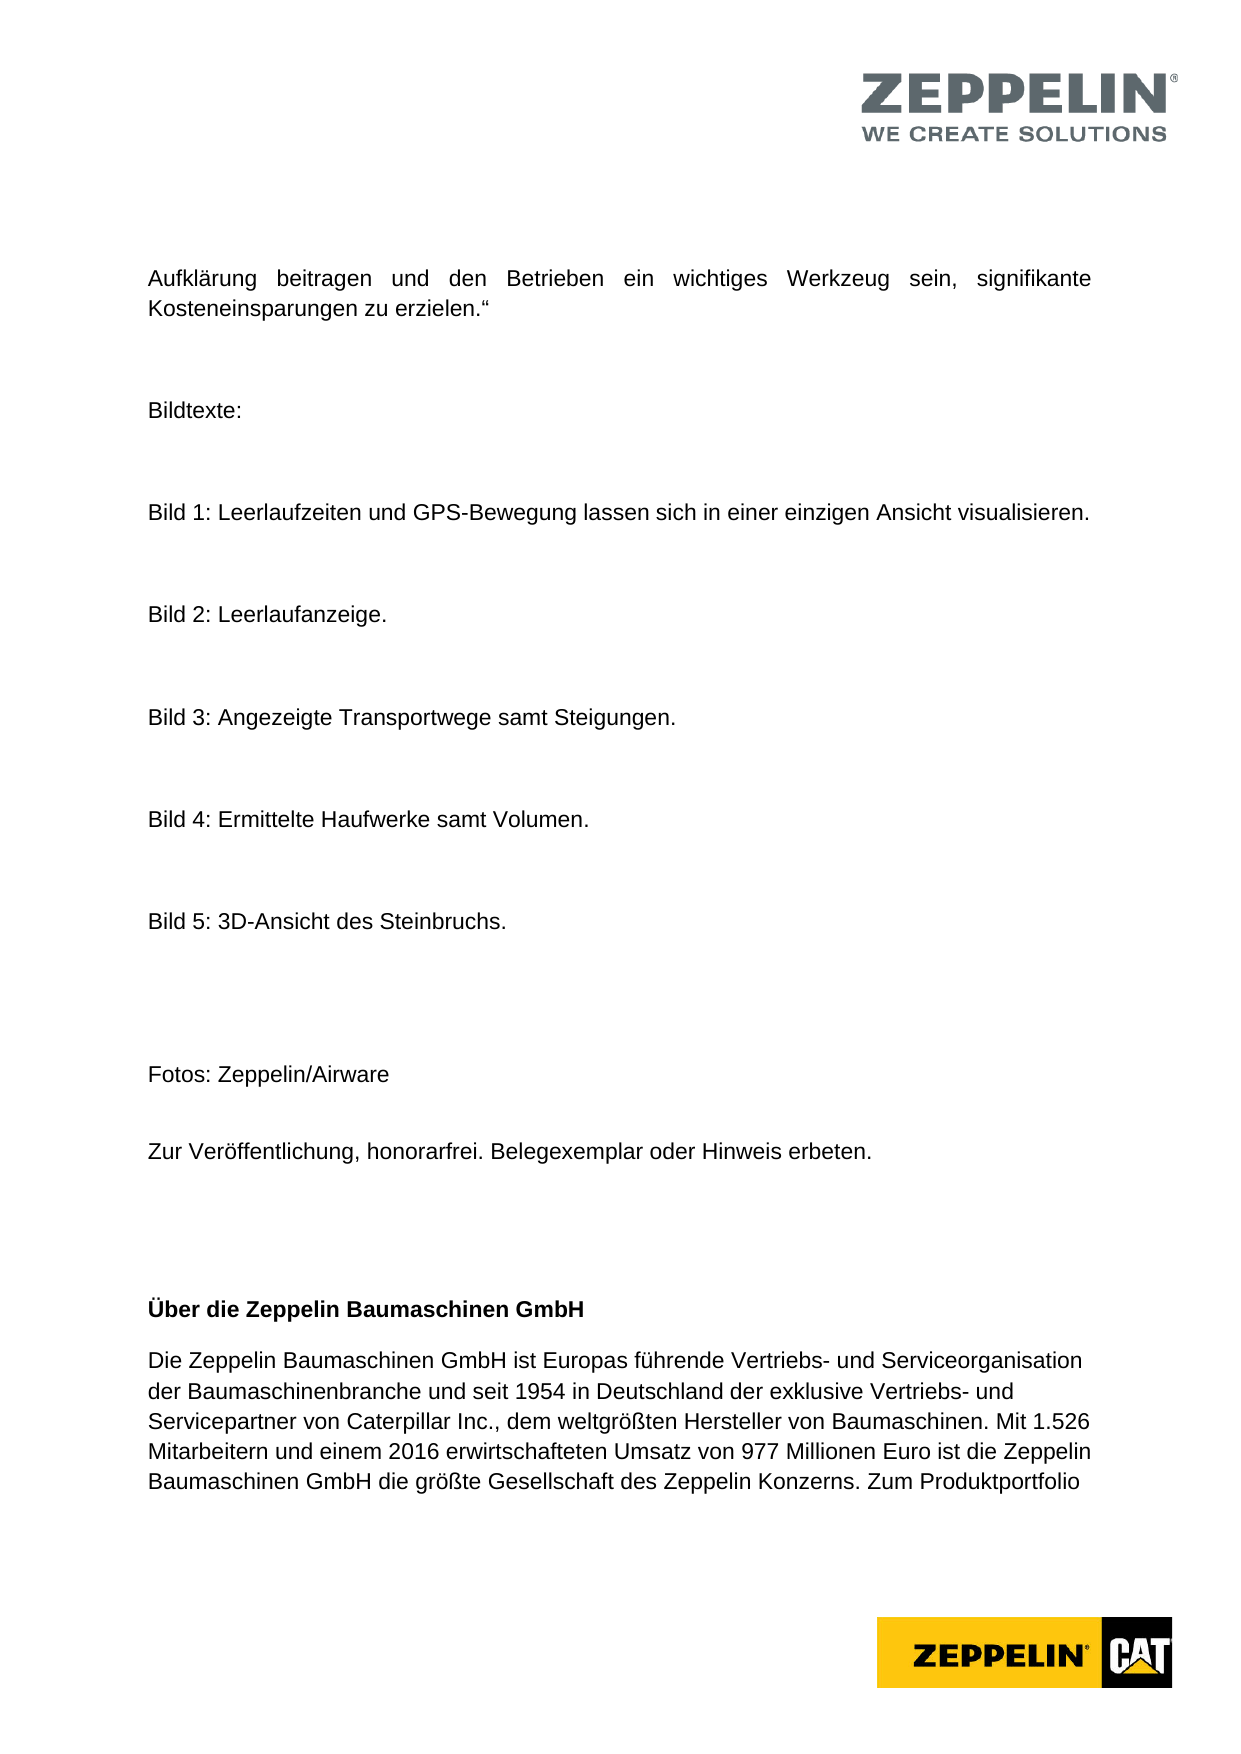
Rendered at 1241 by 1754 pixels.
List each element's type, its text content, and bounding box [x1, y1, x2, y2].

text Bild 3: Angezeigte Transportwege samt Steigungen. [148, 703, 1092, 730]
picture [877, 1617, 1173, 1688]
text Zur Veröffentlichung, honorarfrei. Belegexemplar oder Hinweis erbeten. [148, 1138, 1092, 1164]
text Bild 1: Leerlaufzeiten und GPS-Bewegung lassen sich in einer einzigen Ansicht visualisieren. [148, 499, 1092, 526]
text Über die Zeppelin Baumaschinen GmbH [148, 1296, 1092, 1323]
text Bild 4: Ermittelte Haufwerke samt Volumen. [148, 806, 1092, 832]
text Fotos: Zeppelin/Airware [148, 1061, 1092, 1087]
text Bild 5: 3D-Ansicht des Steinbruchs. [148, 908, 1092, 934]
text Bild 2: Leerlaufanzeige. [148, 601, 1092, 628]
picture [783, 0, 1241, 219]
text Bildtexte: [148, 397, 1092, 424]
